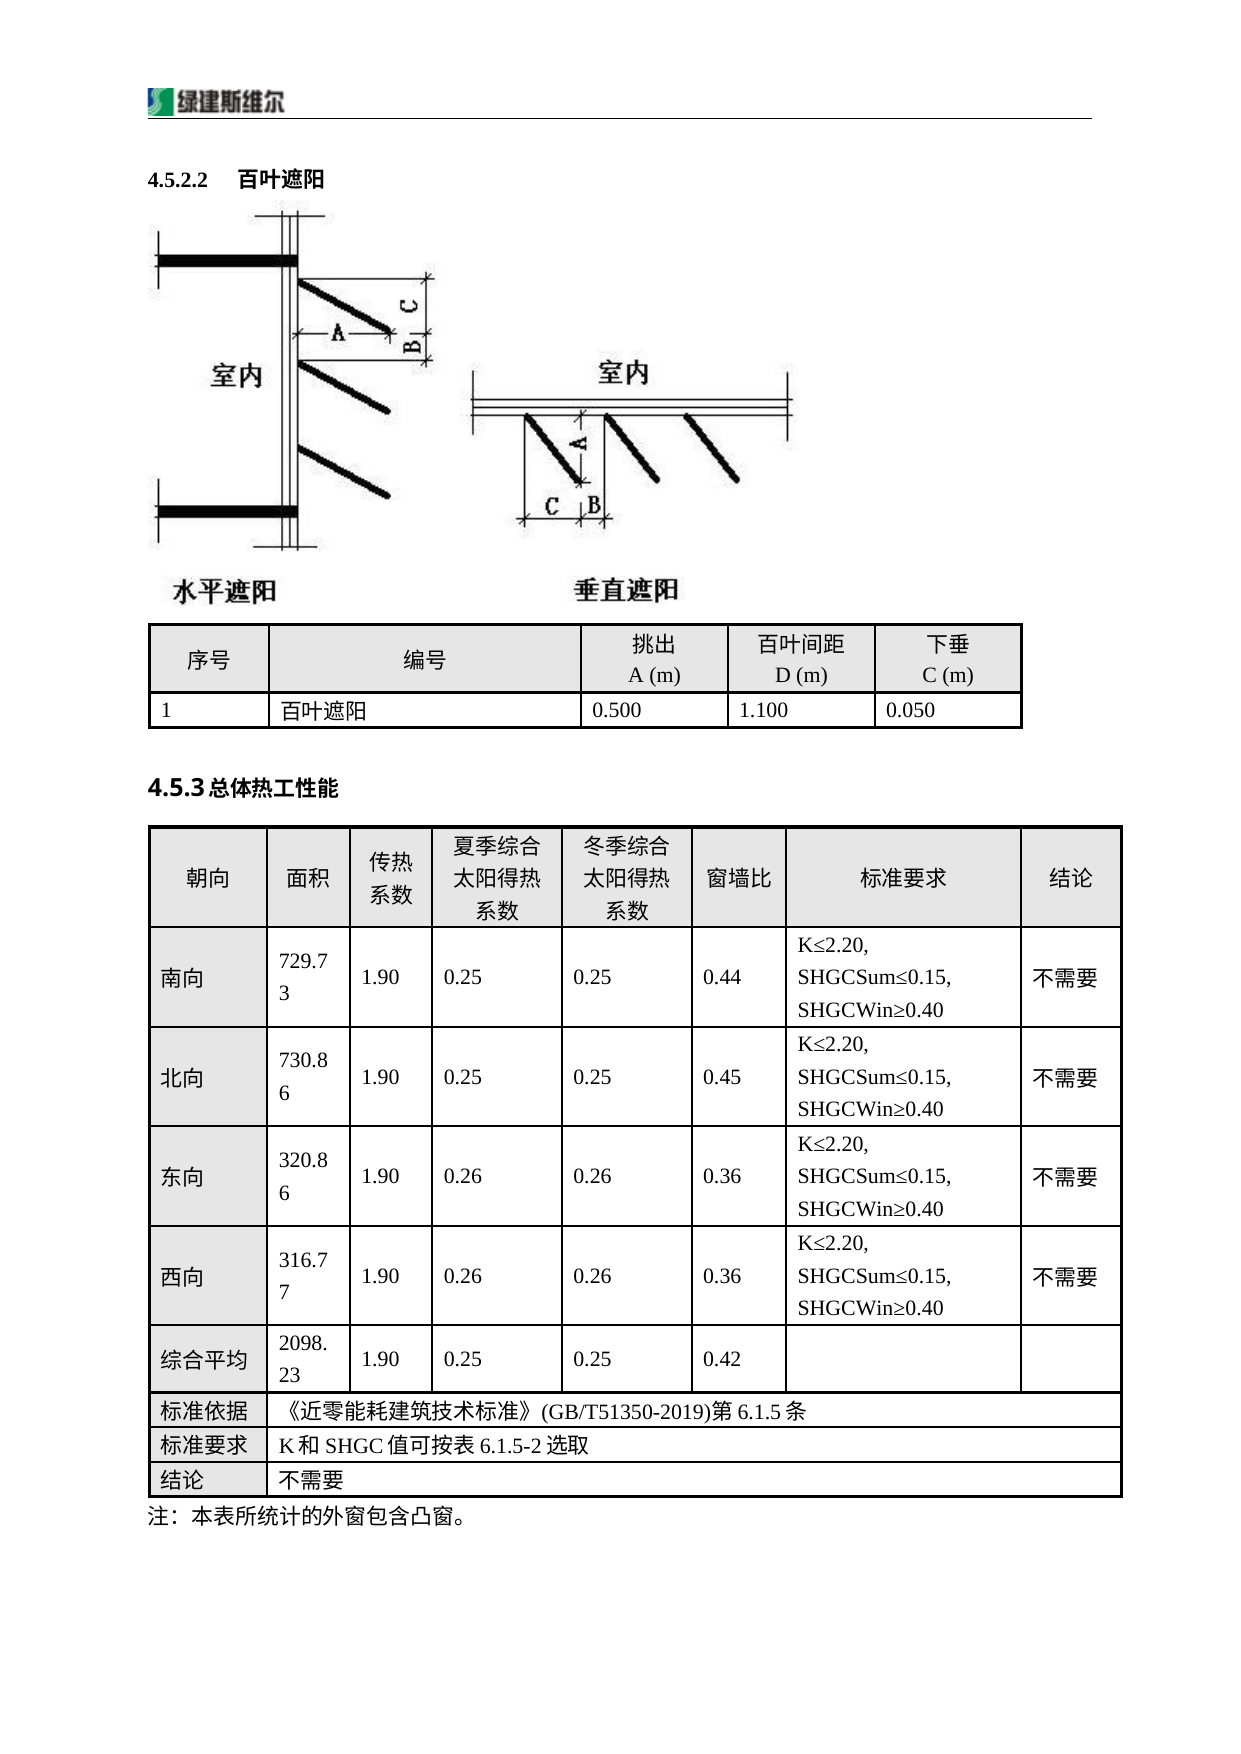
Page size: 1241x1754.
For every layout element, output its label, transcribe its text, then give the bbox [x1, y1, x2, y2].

table_cell 《近零能耗建筑技术标准》(GB/T51350-2019)第6.1.5条 [268, 1394, 1120, 1426]
table_cell 不需要 [268, 1463, 1120, 1495]
table_cell 0.26 [563, 1127, 691, 1225]
table_cell 1.90 [351, 1227, 431, 1324]
table_cell 结论 [151, 1463, 266, 1495]
table_cell 0.36 [693, 1227, 785, 1324]
table_header 下垂 C (m) [876, 626, 1020, 691]
table_cell 0.26 [433, 1127, 561, 1225]
table_cell 1.90 [351, 1028, 431, 1125]
table_cell 不需要 [1022, 928, 1120, 1026]
table_header 序号 [151, 626, 268, 691]
table_cell 0.44 [693, 928, 785, 1026]
table_cell K≤2.20, SHGCSum≤0.15, SHGCWin≥0.40 [787, 1028, 1020, 1125]
table_cell [787, 1326, 1020, 1391]
table_header 标准要求 [787, 829, 1020, 926]
table_cell K和SHGC值可按表6.1.5-2选取 [268, 1428, 1120, 1461]
table_cell 0.25 [433, 1326, 561, 1391]
table_cell 0.36 [693, 1127, 785, 1225]
table_header 夏季综合 太阳得热系数 [433, 829, 561, 926]
table_cell [1022, 1326, 1120, 1391]
table_cell 1 [151, 694, 268, 726]
table_cell 不需要 [1022, 1227, 1120, 1324]
table_cell 北向 [151, 1028, 266, 1125]
table_cell 百叶遮阳 [270, 694, 580, 726]
table_cell 西向 [151, 1227, 266, 1324]
table_cell 0.45 [693, 1028, 785, 1125]
table_cell 综合平均 [151, 1326, 266, 1391]
table_cell 不需要 [1022, 1127, 1120, 1225]
table_cell 0.500 [582, 694, 727, 726]
table_cell 316.77 [268, 1227, 349, 1324]
text 注：本表所统计的外窗包含凸窗。 [148, 1498, 1092, 1531]
table_header 面积 [268, 829, 349, 926]
table_cell 标准要求 [151, 1428, 266, 1461]
table_cell K≤2.20, SHGCSum≤0.15, SHGCWin≥0.40 [787, 1127, 1020, 1225]
table_cell 东向 [151, 1127, 266, 1225]
picture [147, 88, 288, 116]
table_header 编号 [270, 626, 580, 691]
table_header 挑出 A (m) [582, 626, 727, 691]
table_cell 0.25 [563, 1326, 691, 1391]
table_cell 1.90 [351, 1326, 431, 1391]
table_cell 标准依据 [151, 1394, 266, 1426]
table_cell 1.90 [351, 928, 431, 1026]
table_cell 2098.23 [268, 1326, 349, 1391]
table_cell K≤2.20, SHGCSum≤0.15, SHGCWin≥0.40 [787, 928, 1020, 1026]
table_cell 南向 [151, 928, 266, 1026]
table_header 结论 [1022, 829, 1120, 926]
table_header 朝向 [151, 829, 266, 926]
table_cell 不需要 [1022, 1028, 1120, 1125]
table_cell K≤2.20, SHGCSum≤0.15, SHGCWin≥0.40 [787, 1227, 1020, 1324]
table_cell 729.73 [268, 928, 349, 1026]
table_header 百叶间距 D (m) [729, 626, 874, 691]
table_cell 0.26 [563, 1227, 691, 1324]
table_cell 0.42 [693, 1326, 785, 1391]
table_cell 1.90 [351, 1127, 431, 1225]
picture [147, 200, 812, 606]
table_cell 1.100 [729, 694, 874, 726]
table_cell 320.86 [268, 1127, 349, 1225]
table_cell 0.25 [563, 1028, 691, 1125]
table_header 传热系数 [351, 829, 431, 926]
table_header 冬季综合 太阳得热系数 [563, 829, 691, 926]
subtitle 总体热工性能 [148, 754, 1092, 819]
table_cell 730.86 [268, 1028, 349, 1125]
table_cell 0.050 [876, 694, 1020, 726]
table_header 窗墙比 [693, 829, 785, 926]
table_cell 0.25 [433, 928, 561, 1026]
table_cell 0.26 [433, 1227, 561, 1324]
subtitle 百叶遮阳 [148, 162, 1092, 194]
table_cell 0.25 [433, 1028, 561, 1125]
table_cell 0.25 [563, 928, 691, 1026]
